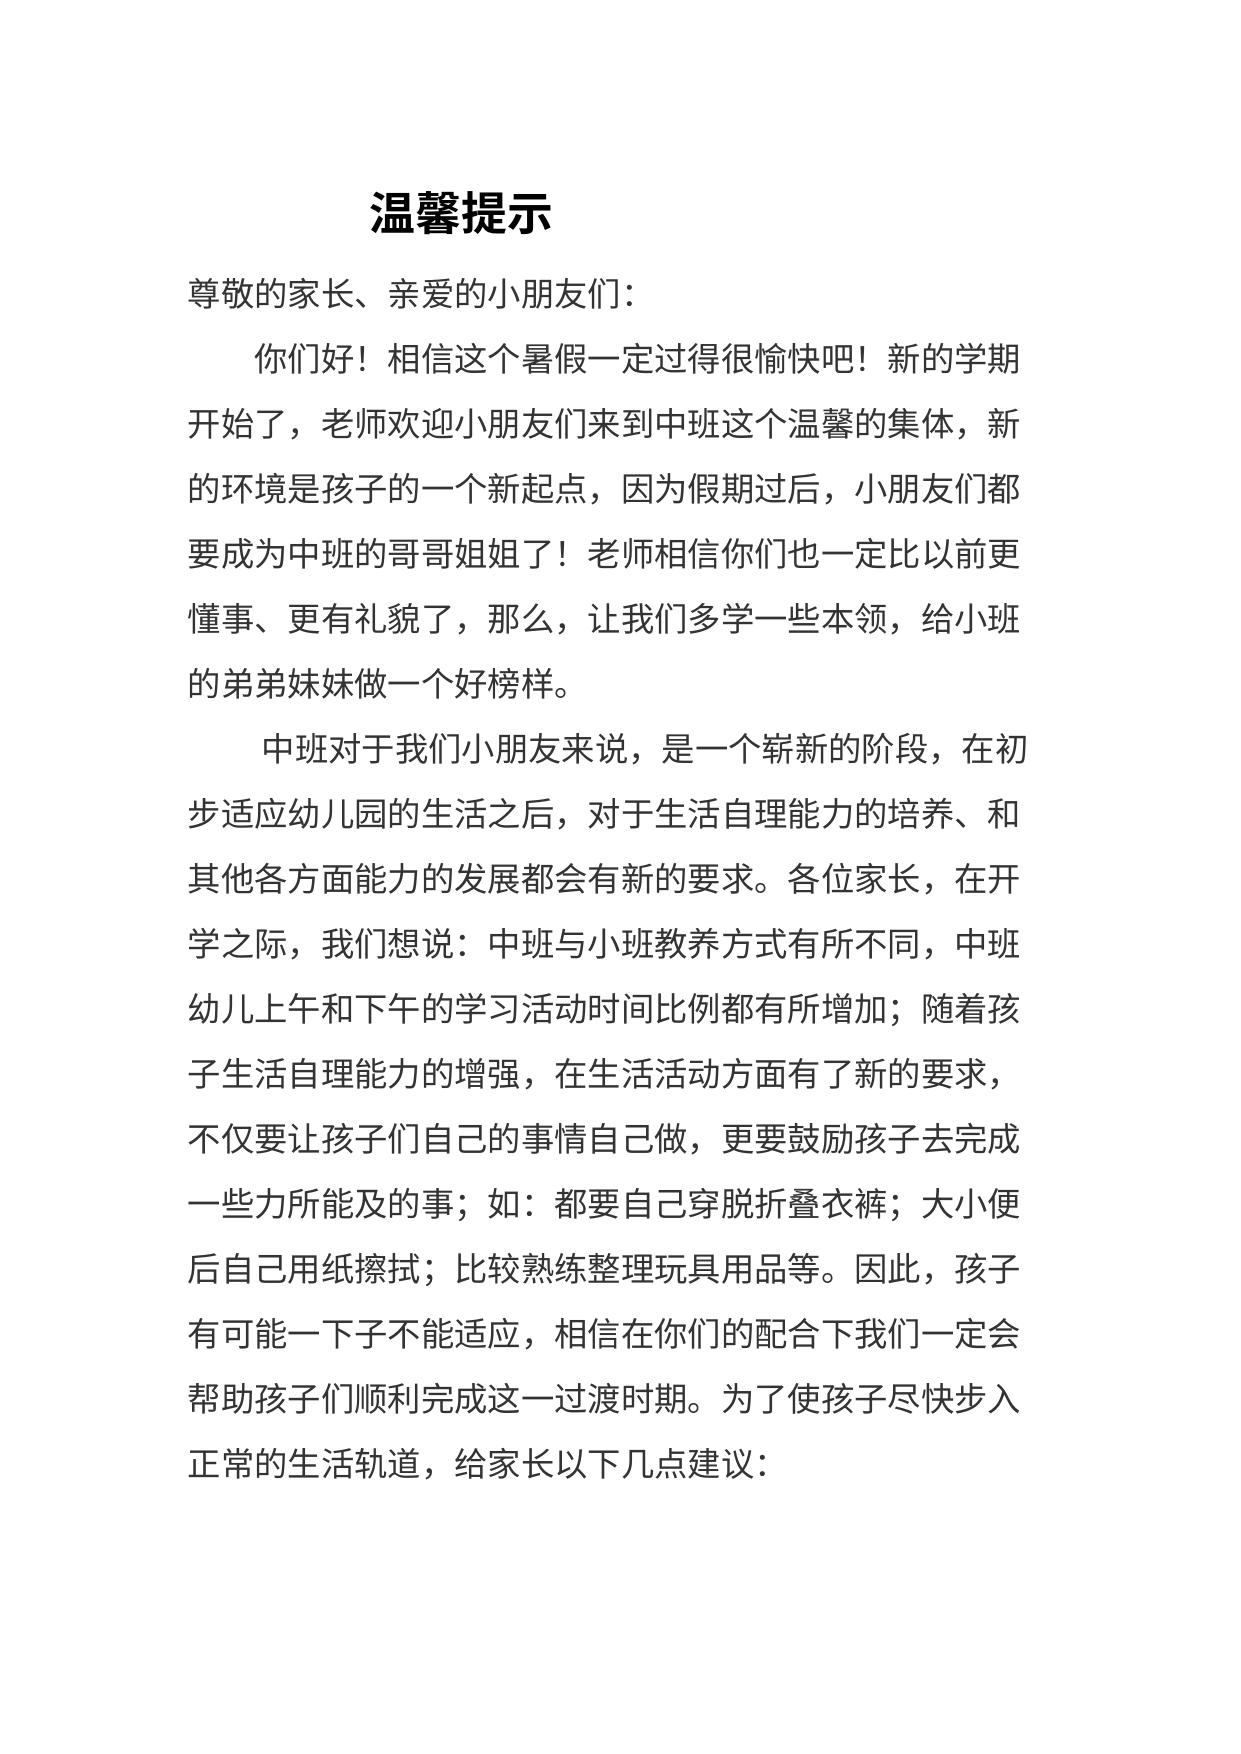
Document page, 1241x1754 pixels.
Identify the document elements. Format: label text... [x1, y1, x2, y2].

text 中班对于我们小朋友来说，是一个崭新的阶段，在初步适应幼儿园的生活之后，对于生活自理能力的培养、和其他各方面能力的发展都会有新的要求。各位家长，在开学之际，我们想说：中班与小班教养方式有所不同，中班幼儿上午和下午的学习活动时间比例都有所增加；随着孩子生活自理能力的增强，在生活活动方面有了新的要求，不仅要让孩子们自己的事情自己做，更要鼓励孩子去完成一些力所能及的事；如：都要自己穿脱折叠衣裤；大小便后自己用纸擦拭；比较熟练整理玩具用品等。因此，孩子有可能一下子不能适应，相信在你们的配合下我们一定会帮助孩子们顺利完成这一过渡时期。为了使孩子尽快步入正常的生活轨道，给家长以下几点建议： [187, 714, 1053, 1494]
text 温馨提示 [187, 162, 1053, 259]
text 你们好！相信这个暑假一定过得很愉快吧！新的学期开始了，老师欢迎小朋友们来到中班这个温馨的集体，新的环境是孩子的一个新起点，因为假期过后，小朋友们都要成为中班的哥哥姐姐了！老师相信你们也一定比以前更懂事、更有礼貌了，那么，让我们多学一些本领，给小班的弟弟妹妹做一个好榜样。 [187, 324, 1053, 714]
text 尊敬的家长、亲爱的小朋友们： [187, 259, 1053, 324]
